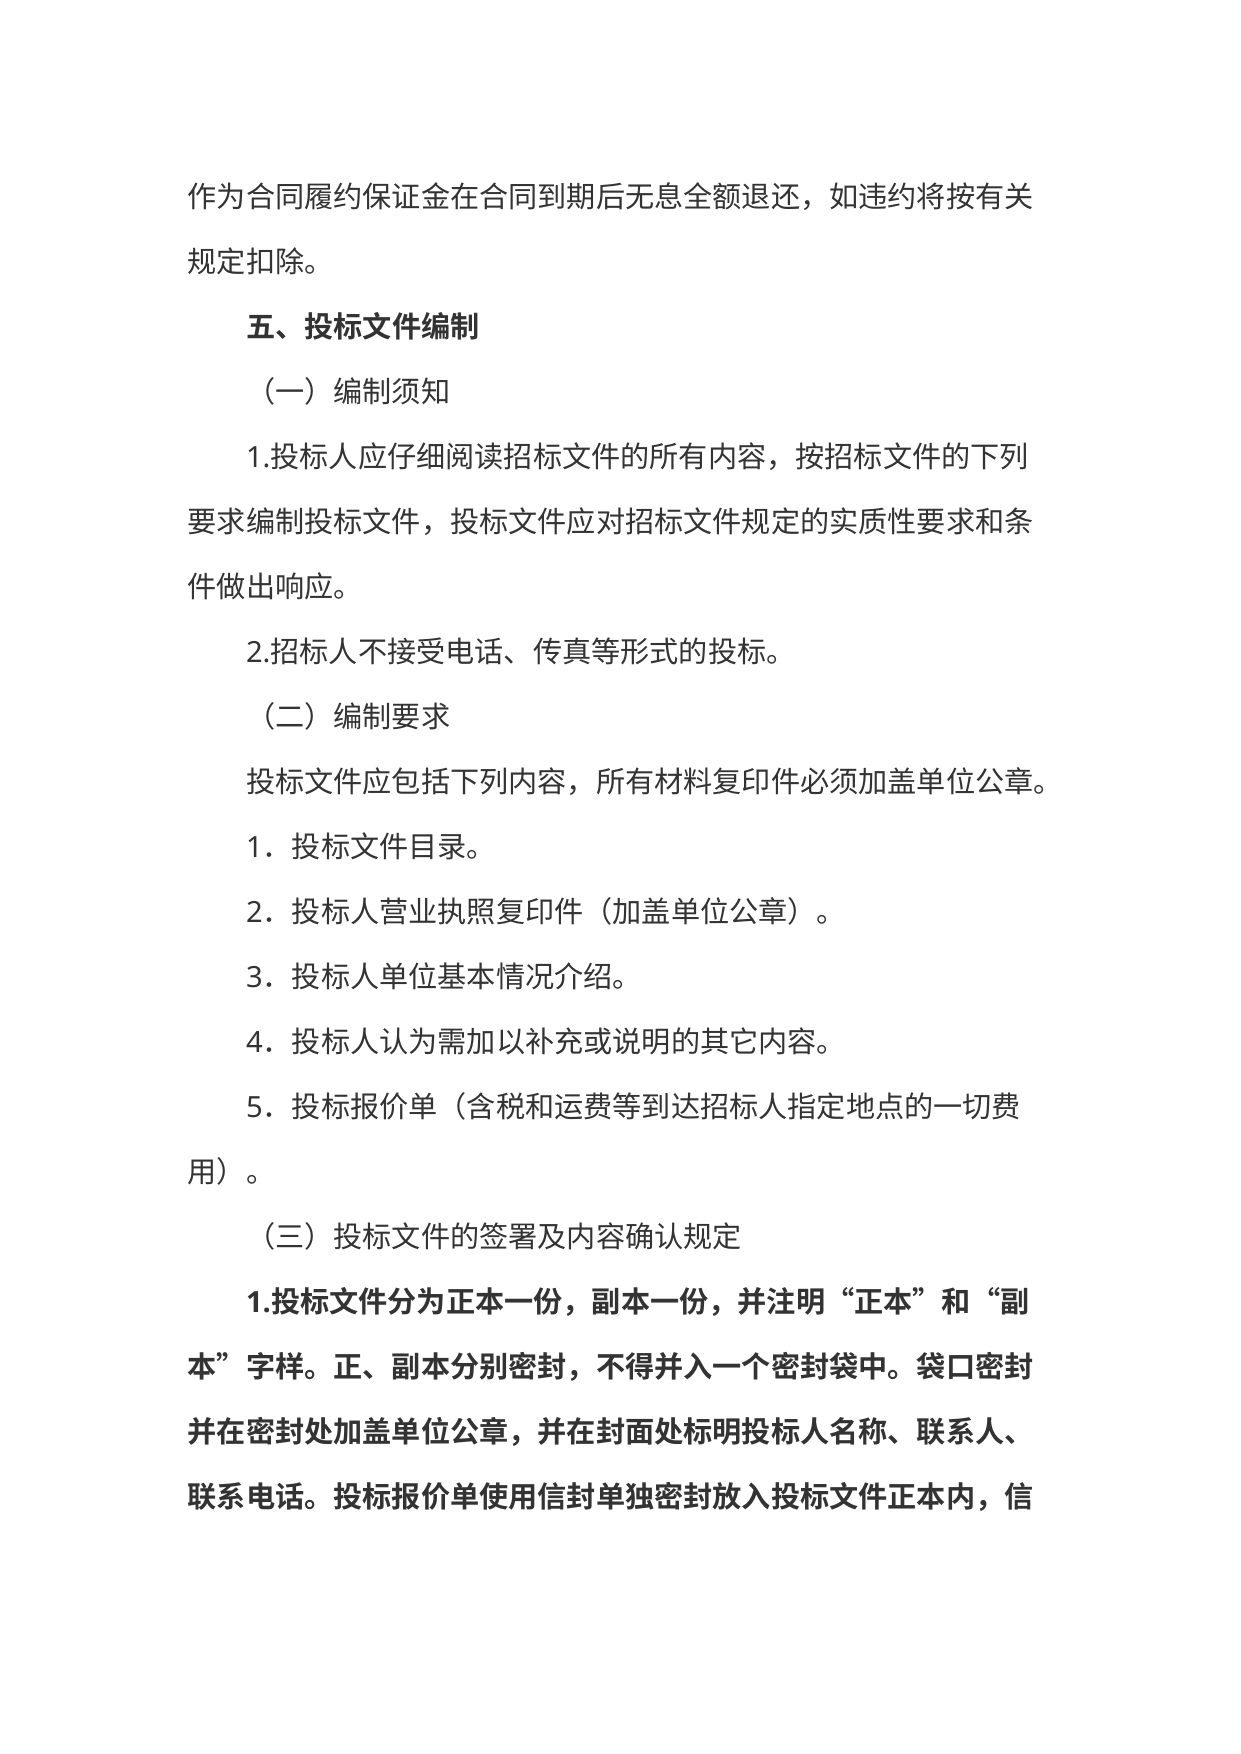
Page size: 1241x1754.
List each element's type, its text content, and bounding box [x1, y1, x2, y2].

text 5．投标报价单（含税和运费等到达招标人指定地点的一切费用）。 [187, 1072, 1053, 1202]
text 五、投标文件编制 [187, 292, 1053, 357]
text 投标文件应包括下列内容，所有材料复印件必须加盖单位公章。 [187, 747, 1053, 812]
text （一）编制须知 [187, 357, 1053, 422]
text （三）投标文件的签署及内容确认规定 [187, 1202, 1053, 1267]
text 4．投标人认为需加以补充或说明的其它内容。 [187, 1007, 1053, 1072]
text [187, 162, 1053, 292]
text 1．投标文件目录。 [187, 812, 1053, 877]
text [187, 1267, 1053, 1527]
text 2.招标人不接受电话、传真等形式的投标。 [187, 617, 1053, 682]
text 2．投标人营业执照复印件（加盖单位公章）。 [187, 877, 1053, 942]
text 3．投标人单位基本情况介绍。 [187, 942, 1053, 1007]
text （二）编制要求 [187, 682, 1053, 747]
text 1.投标人应仔细阅读招标文件的所有内容，按招标文件的下列要求编制投标文件，投标文件应对招标文件规定的实质性要求和条件做出响应。 [187, 422, 1053, 617]
